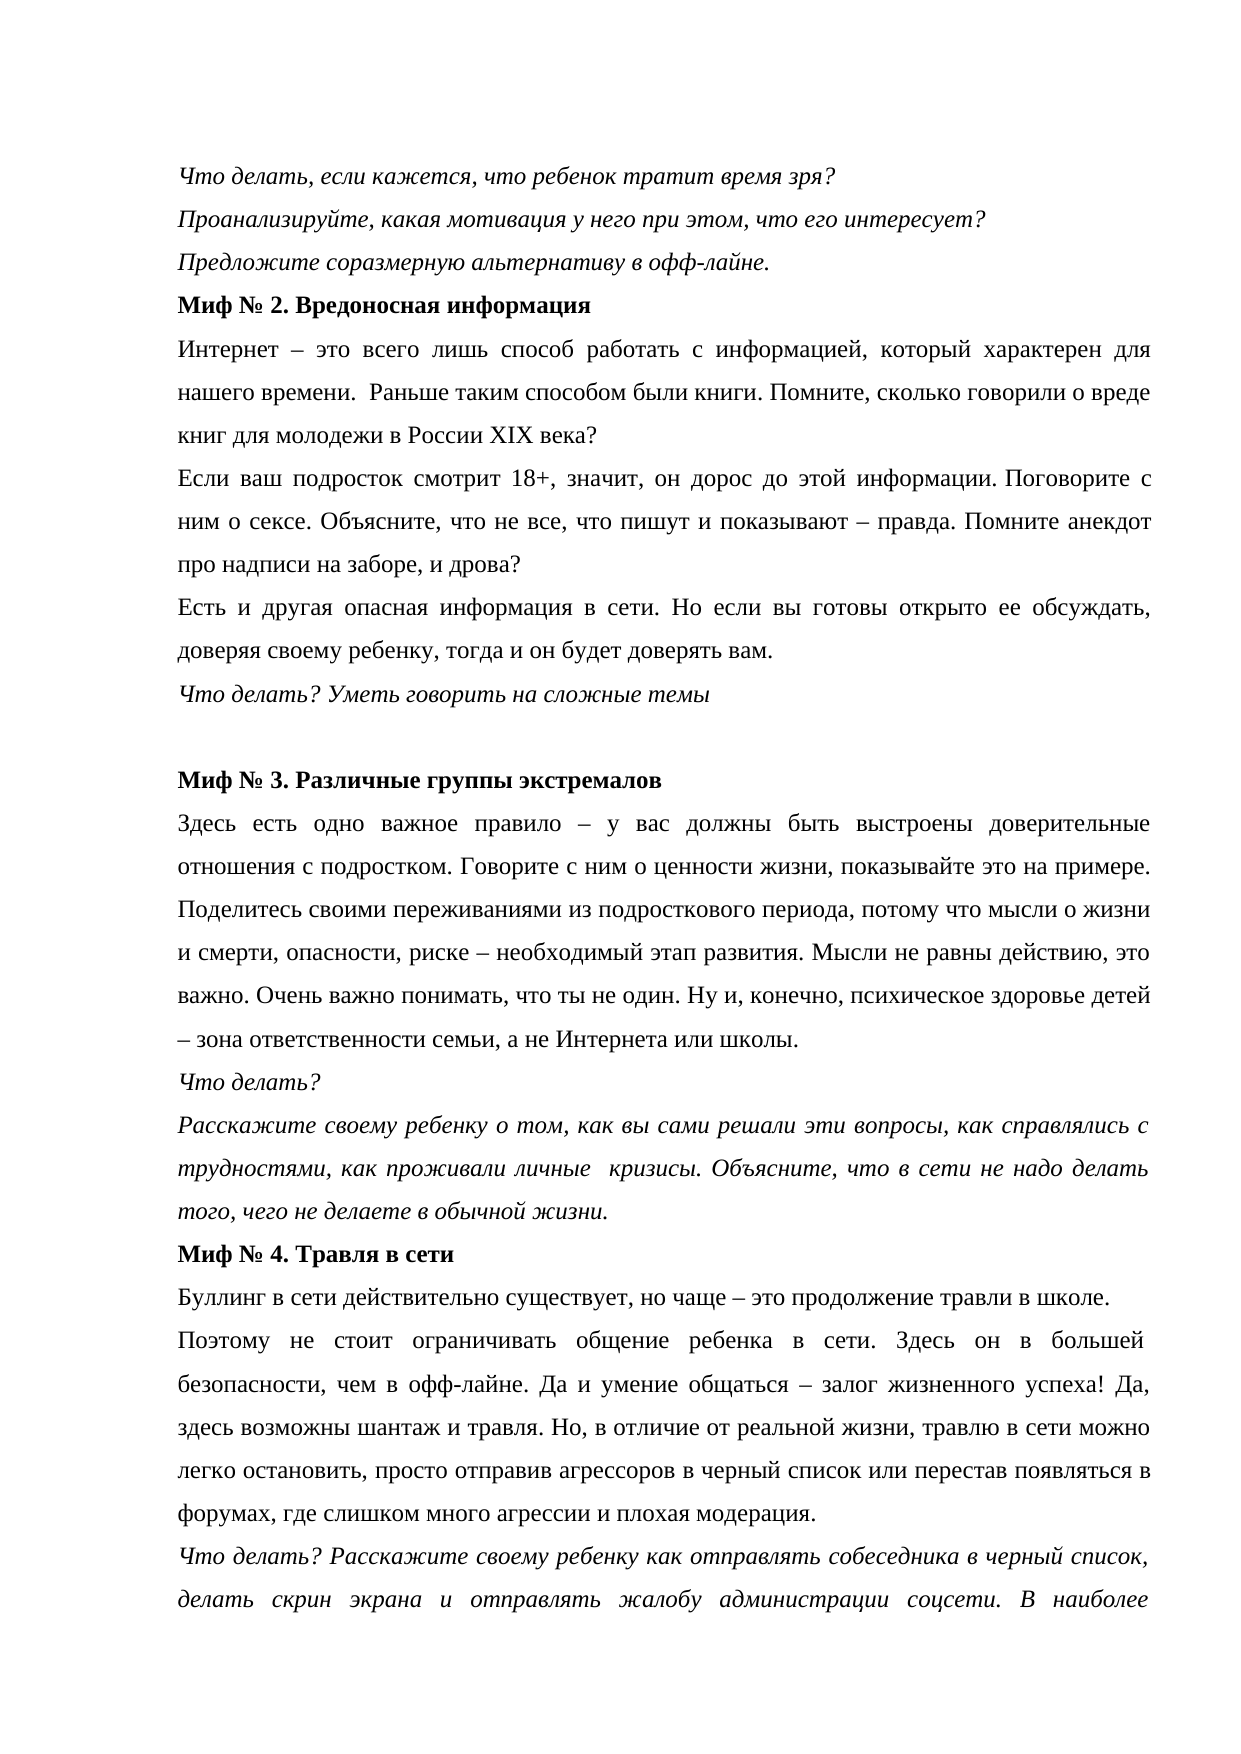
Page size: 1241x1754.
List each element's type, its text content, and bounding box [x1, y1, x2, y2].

text Есть и другая опасная информация в сети. Но если вы готовы открыто ее обсуждать, доверяя своему ребенку, тогда и он будет доверять вам. [177, 592, 1152, 664]
text Проанализируйте, какая мотивация у него при этом, что его интересует? [177, 204, 1152, 233]
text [177, 1541, 1152, 1613]
text Предложите соразмерную альтернативу в офф-лайне. [177, 247, 1152, 276]
text Интернет – это всего лишь способ работать с информацией, который характерен для нашего времени. Раньше таким способом были книги. Помните, сколько говорили о вреде книг для молодежи в России XIX века? [177, 334, 1152, 449]
text Здесь есть одно важное правило – у вас должны быть выстроены доверительные отношения с подростком. Говорите с ним о ценности жизни, показывайте это на примере. Поделитесь своими переживаниями из подросткового периода, потому что мысли о жизни и смерти, опасности, риске – необходимый этап развития. Мысли не равны действию, это важно. Очень важно понимать, что ты не один. Ну и, конечно, психическое здоровье детей – зона ответственности семьи, а не Интернета или школы. [177, 808, 1152, 1052]
text Что делать? [177, 1067, 1152, 1096]
text Миф № 3. Различные группы экстремалов [177, 765, 1152, 794]
text Миф № 2. Вредоносная информация [177, 291, 1152, 319]
text Что делать? Уметь говорить на сложные темы [177, 679, 1152, 707]
text Если ваш подросток смотрит 18+, значит, он дорос до этой информации. Поговорите с ним о сексе. Объясните, что не все, что пишут и показывают – правда. Помните анекдот про надписи на заборе, и дрова? [177, 463, 1152, 578]
text Миф № 4. Травля в сети [177, 1239, 1152, 1268]
text Что делать, если кажется, что ребенок тратит время зря? [177, 161, 1152, 190]
text Поэтому не стоит ограничивать общение ребенка в сети. Здесь он в большей безопасности, чем в офф-лайне. Да и умение общаться – залог жизненного успеха! Да, здесь возможны шантаж и травля. Но, в отличие от реальной жизни, травлю в сети можно легко остановить, просто отправив агрессоров в черный список или перестав появляться в форумах, где слишком много агрессии и плохая модерация. [177, 1326, 1152, 1527]
text Буллинг в сети действительно существует, но чаще – это продолжение травли в школе. [177, 1282, 1152, 1311]
text Расскажите своему ребенку о том, как вы сами решали эти вопросы, как справлялись с трудностями, как проживали личные кризисы. Объясните, что в сети не надо делать того, чего не делаете в обычной жизни. [177, 1110, 1152, 1225]
